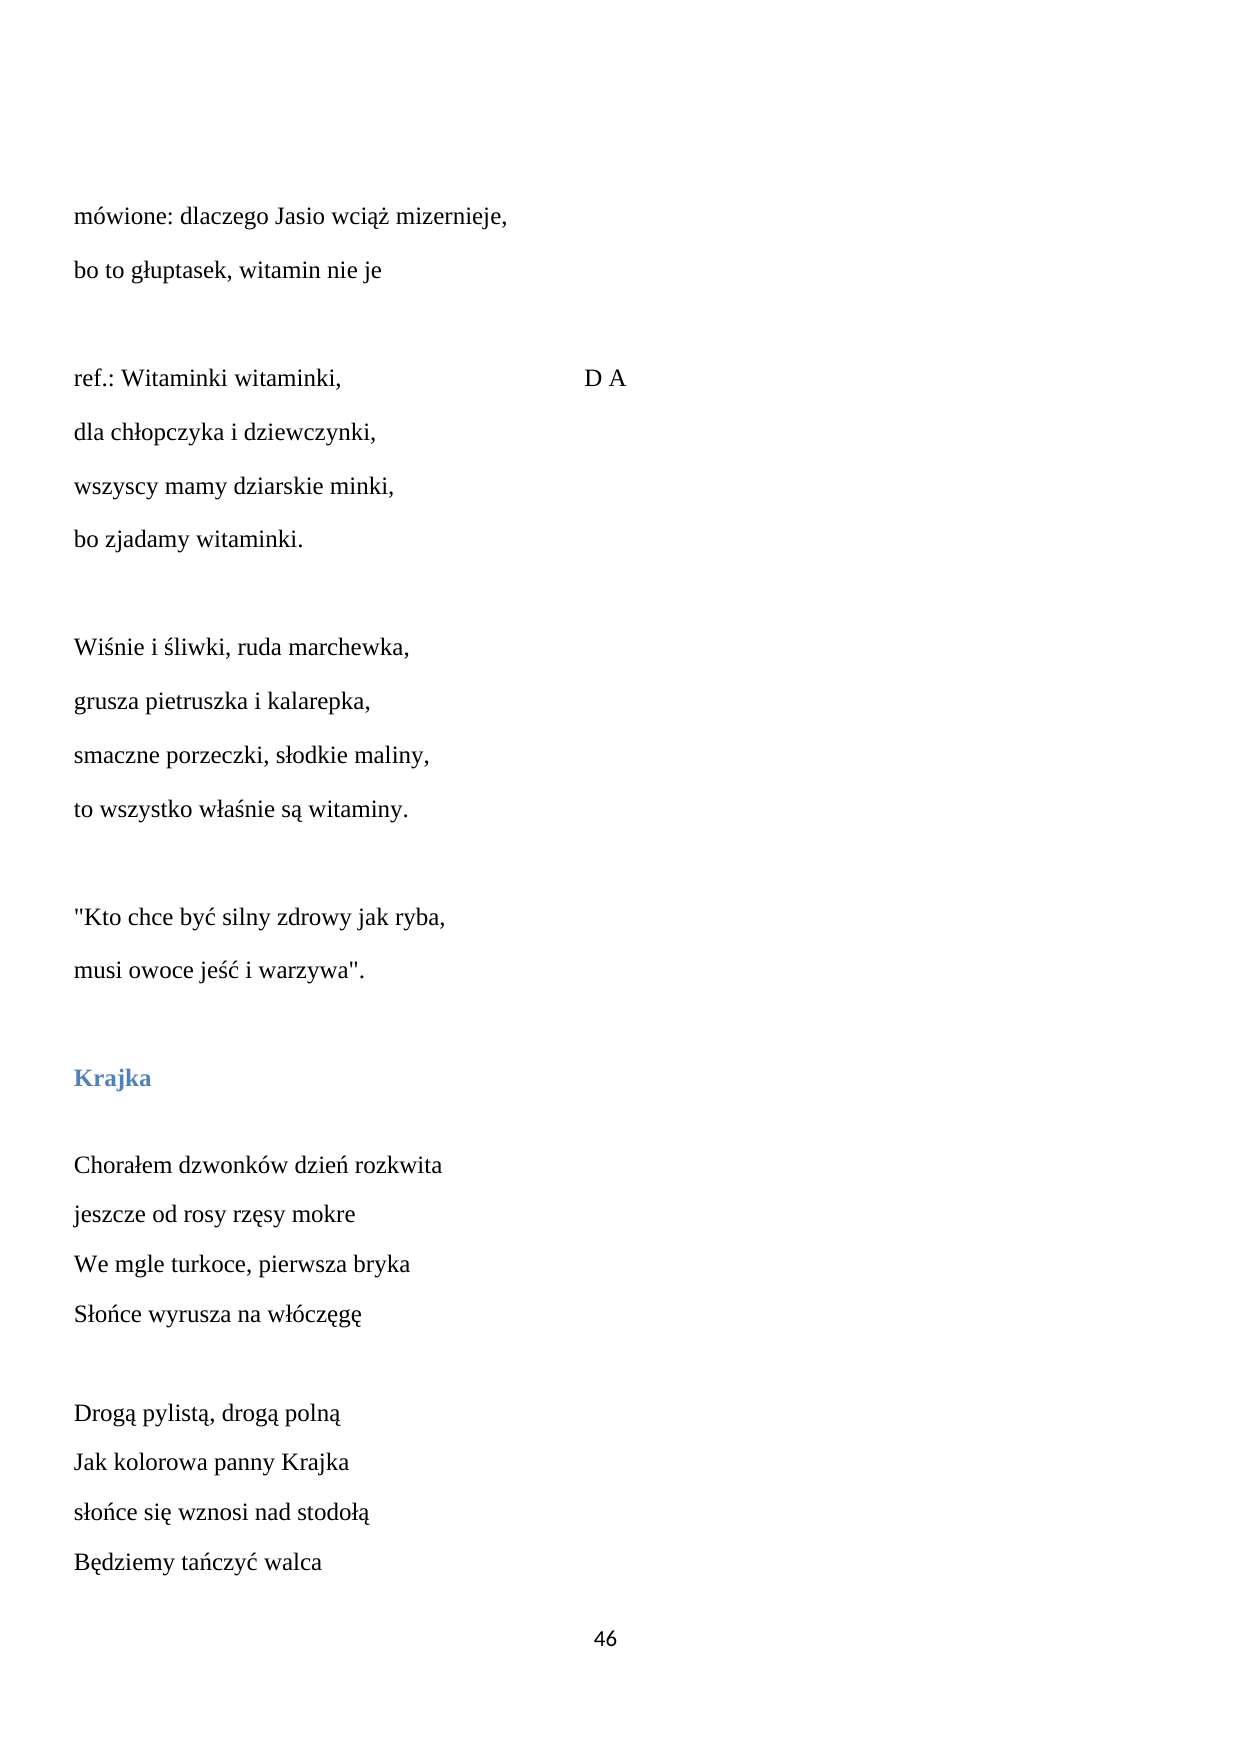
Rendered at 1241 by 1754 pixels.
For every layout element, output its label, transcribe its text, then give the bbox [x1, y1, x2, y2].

text bo to głuptasek, witamin nie je [74, 255, 1137, 284]
text We mgle turkoce, pierwsza bryka [74, 1249, 1137, 1278]
text Słońce wyrusza na włóczęgę [74, 1299, 1137, 1327]
text mówione: dlaczego Jasio wciąż mizernieje, [74, 201, 1137, 230]
text "Kto chce być silny zdrowy jak ryba, [74, 902, 1137, 930]
text Chorałem dzwonków dzień rozkwita [74, 1150, 1137, 1179]
text jeszcze od rosy rzęsy mokre [74, 1199, 1137, 1228]
text dla chłopczyka i dziewczynki, [74, 417, 1137, 446]
text grusza pietruszka i kalarepka, [74, 686, 1137, 715]
text bo zjadamy witaminki. [74, 524, 1137, 553]
text wszyscy mamy dziarskie minki, [74, 471, 1137, 499]
subtitle Krajka [74, 1063, 1137, 1092]
text Drogą pylistą, drogą polną [74, 1398, 1137, 1427]
text ref.: Witaminki witaminki, D A [74, 363, 1137, 392]
text smaczne porzeczki, słodkie maliny, [74, 740, 1137, 769]
text słońce się wznosi nad stodołą [74, 1497, 1137, 1526]
text Będziemy tańczyć walca [74, 1547, 1137, 1575]
text Wiśnie i śliwki, ruda marchewka, [74, 632, 1137, 661]
text to wszystko właśnie są witaminy. [74, 794, 1137, 823]
text Jak kolorowa panny Krajka [74, 1447, 1137, 1476]
text musi owoce jeść i warzywa". [74, 955, 1137, 984]
